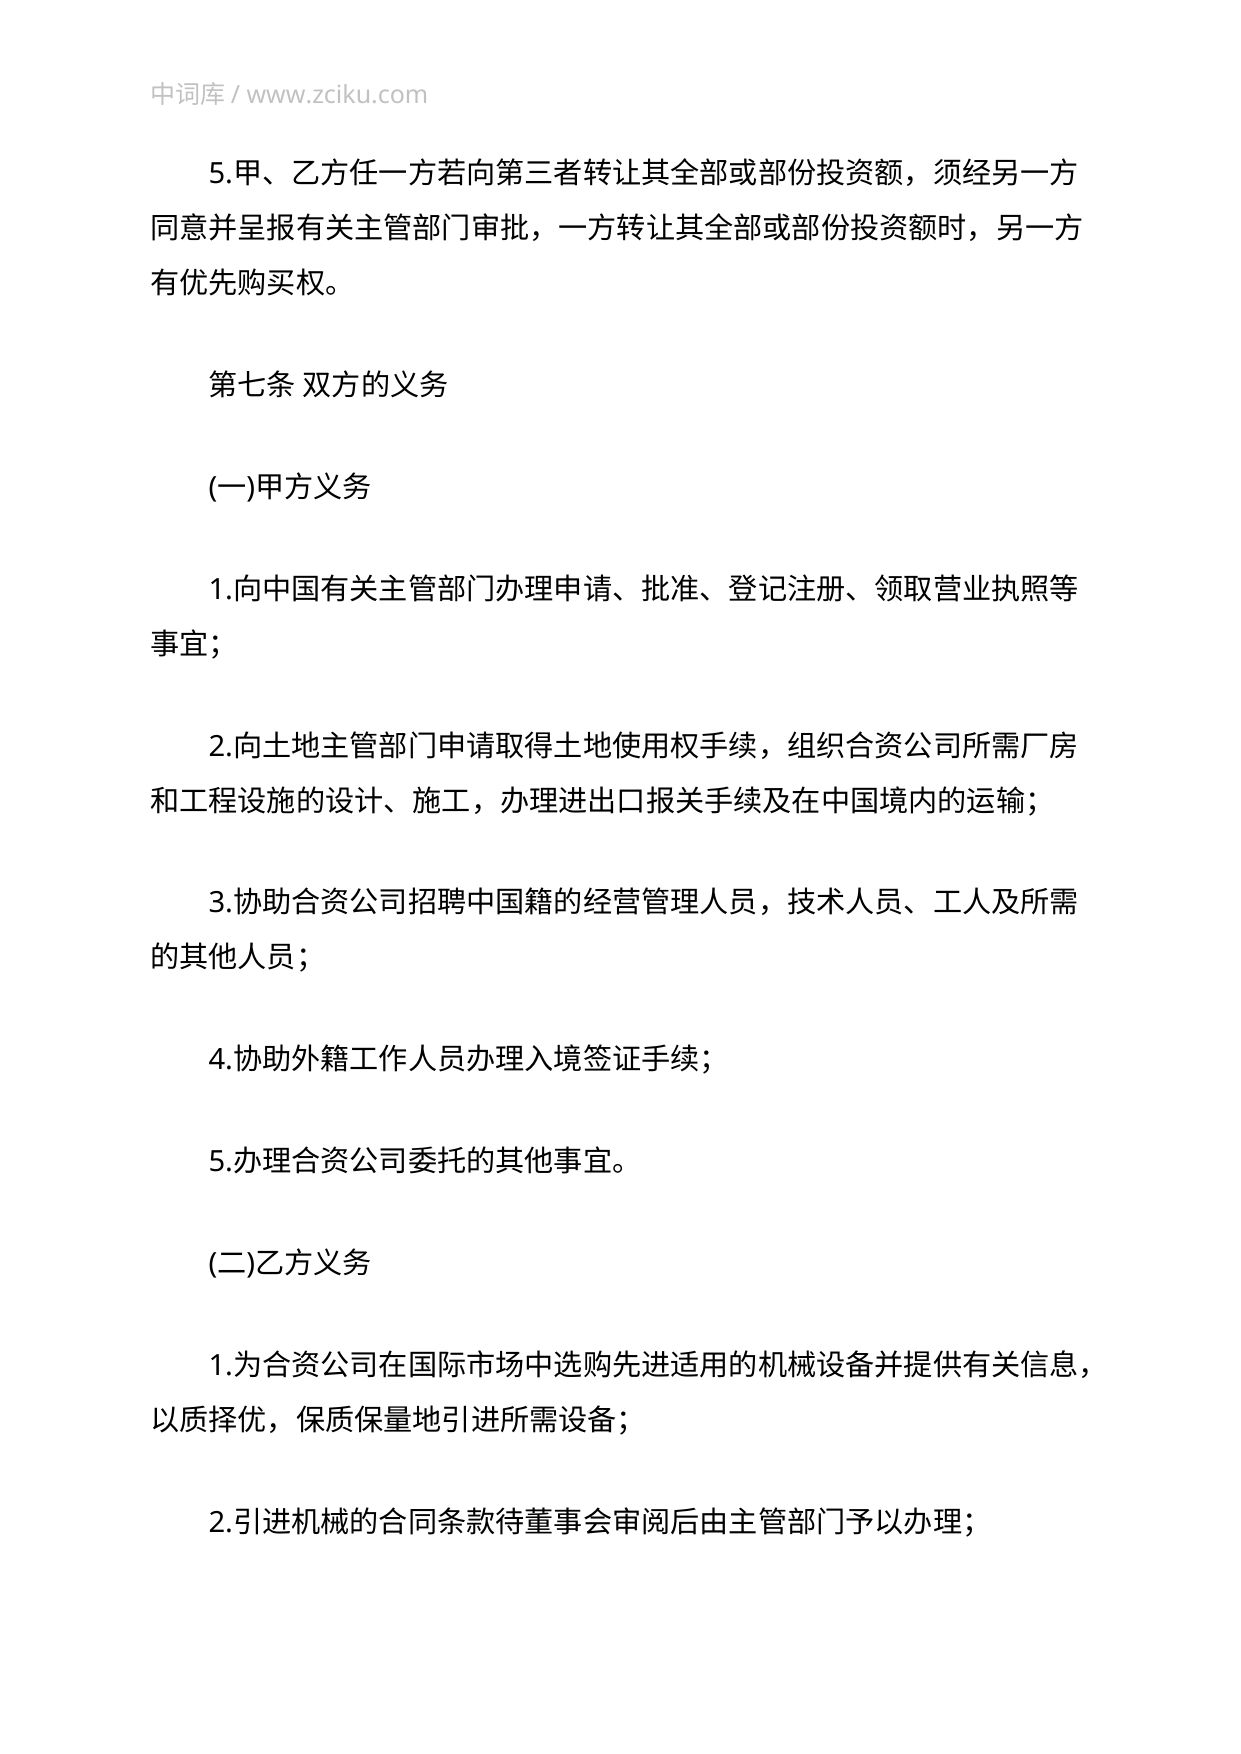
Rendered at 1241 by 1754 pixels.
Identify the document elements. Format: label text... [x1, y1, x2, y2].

text 2.引进机械的合同条款待董事会审阅后由主管部门予以办理； [150, 1498, 1090, 1541]
text (二)乙方义务 [150, 1240, 1090, 1282]
text 4.协助外籍工作人员办理入境签证手续； [150, 1036, 1090, 1078]
text 1.向中国有关主管部门办理申请、批准、登记注册、领取营业执照等事宜； [150, 565, 1090, 663]
text 5.办理合资公司委托的其他事宜。 [150, 1138, 1090, 1180]
text 第七条 双方的义务 [150, 362, 1090, 404]
text 2.向土地主管部门申请取得土地使用权手续，组织合资公司所需厂房和工程设施的设计、施工，办理进出口报关手续及在中国境内的运输； [150, 722, 1090, 819]
text 1.为合资公司在国际市场中选购先进适用的机械设备并提供有关信息，以质择优，保质保量地引进所需设备； [150, 1342, 1090, 1439]
text (一)甲方义务 [150, 463, 1090, 506]
text 3.协助合资公司招聘中国籍的经营管理人员，技术人员、工人及所需的其他人员； [150, 879, 1090, 976]
text 5.甲、乙方任一方若向第三者转让其全部或部份投资额，须经另一方同意并呈报有关主管部门审批，一方转让其全部或部份投资额时，另一方有优先购买权。 [150, 150, 1090, 302]
